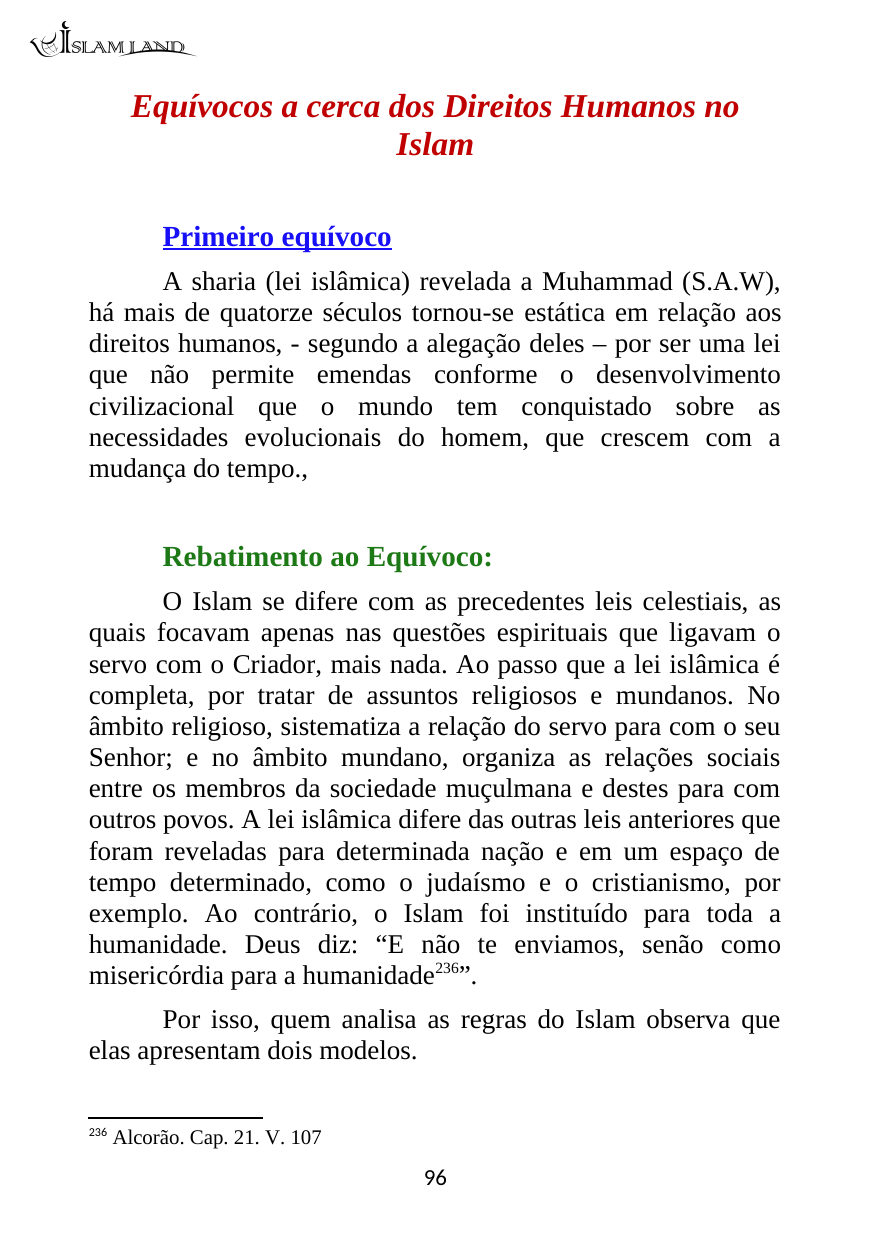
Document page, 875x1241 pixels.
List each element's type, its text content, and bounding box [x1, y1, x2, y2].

text Equívocos a cerca dos Direitos Humanos no Islam [88, 86, 782, 163]
text A sharia (lei islâmica) revelada a Muhammad (S.A.W), há mais de quatorze séculos tornou-se estática em relação aos direitos humanos, - segundo a alegação deles – por ser uma lei que não permite emendas conforme o desenvolvimento civilizacional que o mundo tem conquistado sobre as necessidades evolucionais do homem, que crescem com a mudança do tempo., [88, 265, 782, 483]
text Primeiro equívoco [88, 219, 782, 253]
text O Islam se difere com as precedentes leis celestiais, as quais focavam apenas nas questões espirituais que ligavam o servo com o Criador, mais nada. Ao passo que a lei islâmica é completa, por tratar de assuntos religiosos e mundanos. No âmbito religioso, sistematiza a relação do servo para com o seu Senhor; e no âmbito mundano, organiza as relações sociais entre os membros da sociedade muçulmana e destes para com outros povos. A lei islâmica difere das outras leis anteriores que foram reveladas para determinada nação e em um espaço de tempo determinado, como o judaísmo e o cristianismo, por exemplo. Ao contrário, o Islam foi instituído para toda a humanidade. Deus diz: “E não te enviamos, senão como misericórdia para a humanidade”. [88, 585, 782, 990]
picture [29, 21, 198, 57]
text Rebatimento ao Equívoco: [88, 539, 782, 573]
text Por isso, quem analisa as regras do Islam observa que elas apresentam dois modelos. [88, 1003, 782, 1065]
